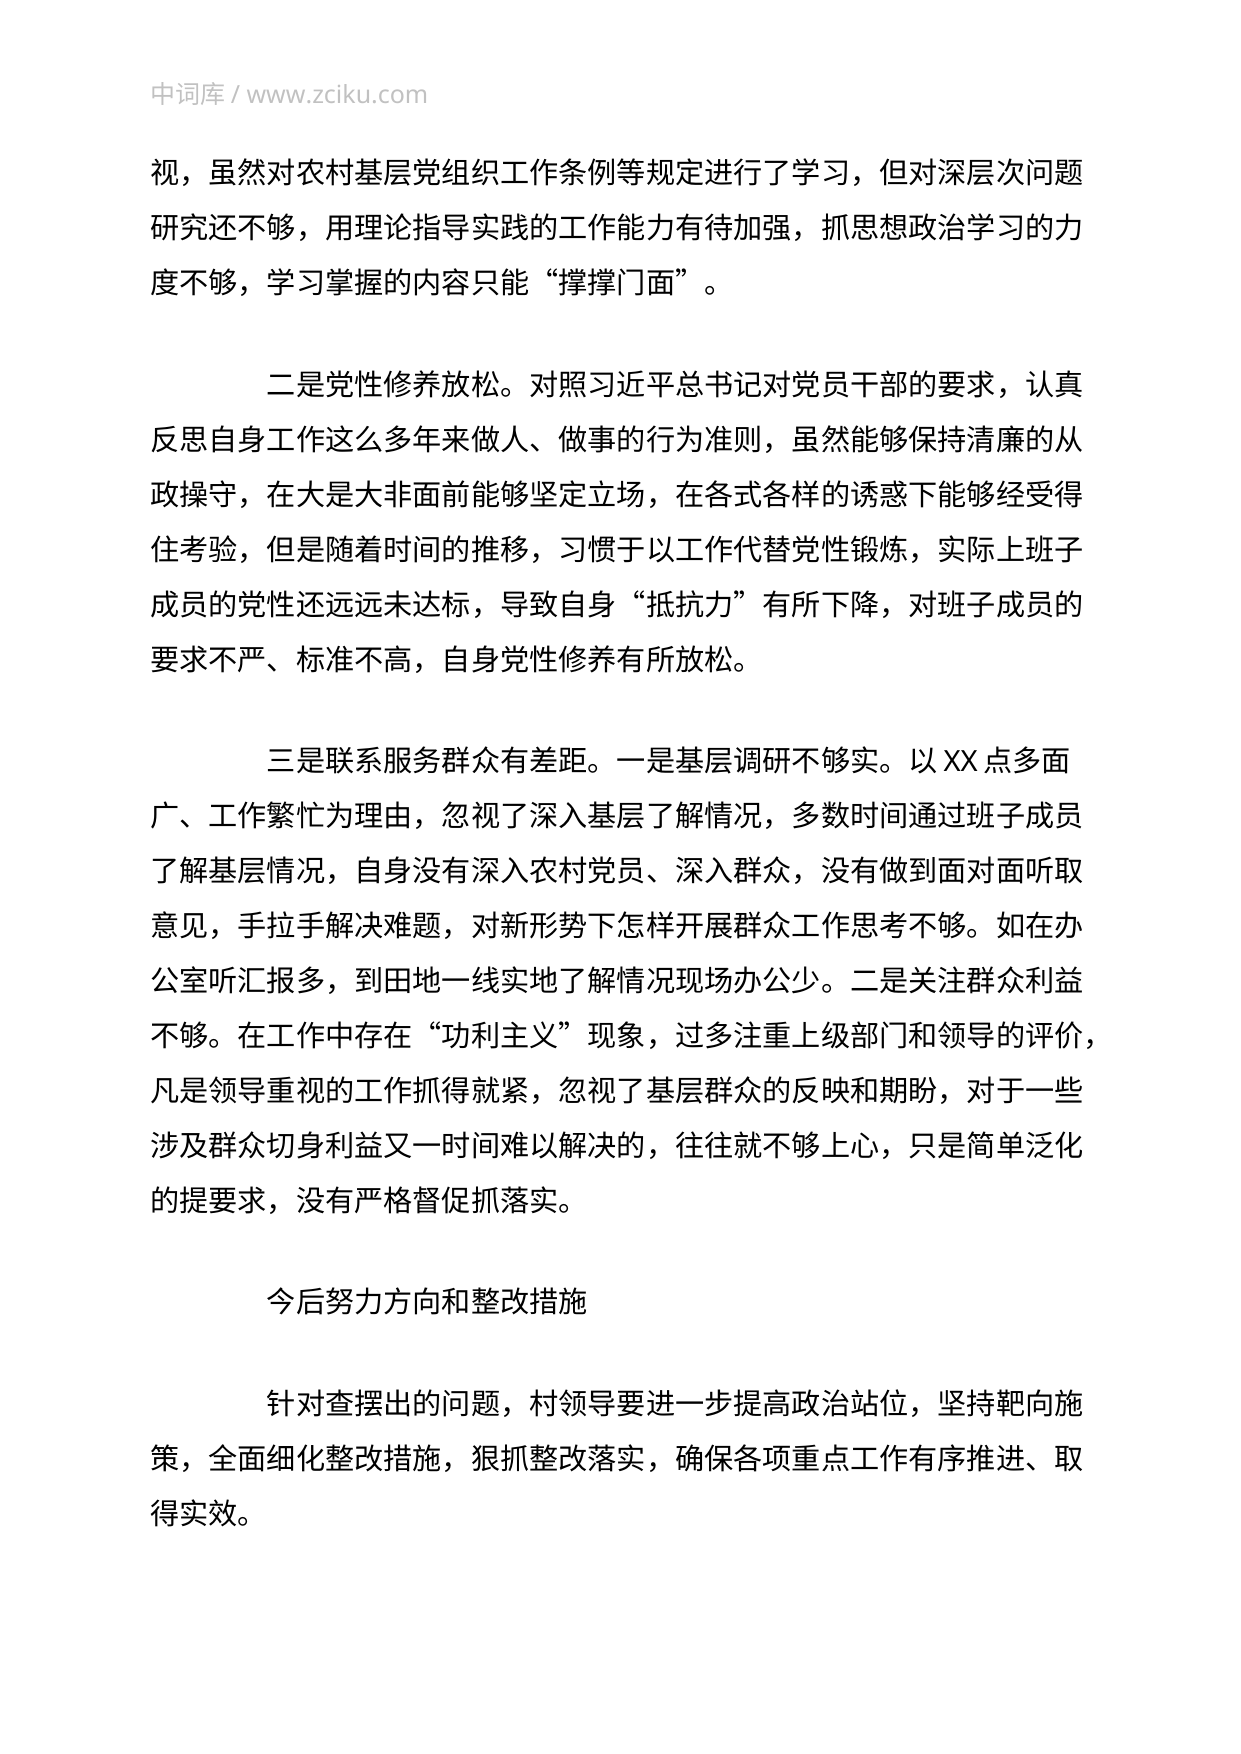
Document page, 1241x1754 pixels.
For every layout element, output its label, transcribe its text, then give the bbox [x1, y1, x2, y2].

text 三是联系服务群众有差距。一是基层调研不够实。以XX点多面广、工作繁忙为理由，忽视了深入基层了解情况，多数时间通过班子成员了解基层情况，自身没有深入农村党员、深入群众，没有做到面对面听取意见，手拉手解决难题，对新形势下怎样开展群众工作思考不够。如在办公室听汇报多，到田地一线实地了解情况现场办公少。二是关注群众利益不够。在工作中存在“功利主义”现象，过多注重上级部门和领导的评价，凡是领导重视的工作抓得就紧，忽视了基层群众的反映和期盼，对于一些涉及群众切身利益又一时间难以解决的，往往就不够上心，只是简单泛化的提要求，没有严格督促抓落实。 [150, 738, 1090, 1219]
text 今后努力方向和整改措施 [150, 1279, 1090, 1321]
text 二是党性修养放松。对照习近平总书记对党员干部的要求，认真反思自身工作这么多年来做人、做事的行为准则，虽然能够保持清廉的从政操守，在大是大非面前能够坚定立场，在各式各样的诱惑下能够经受得住考验，但是随着时间的推移，习惯于以工作代替党性锻炼，实际上班子成员的党性还远远未达标，导致自身“抵抗力”有所下降，对班子成员的要求不严、标准不高，自身党性修养有所放松。 [150, 362, 1090, 678]
text 针对查摆出的问题，村领导要进一步提高政治站位，坚持靶向施策，全面细化整改措施，狠抓整改落实，确保各项重点工作有序推进、取得实效。 [150, 1381, 1090, 1533]
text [150, 150, 1090, 302]
